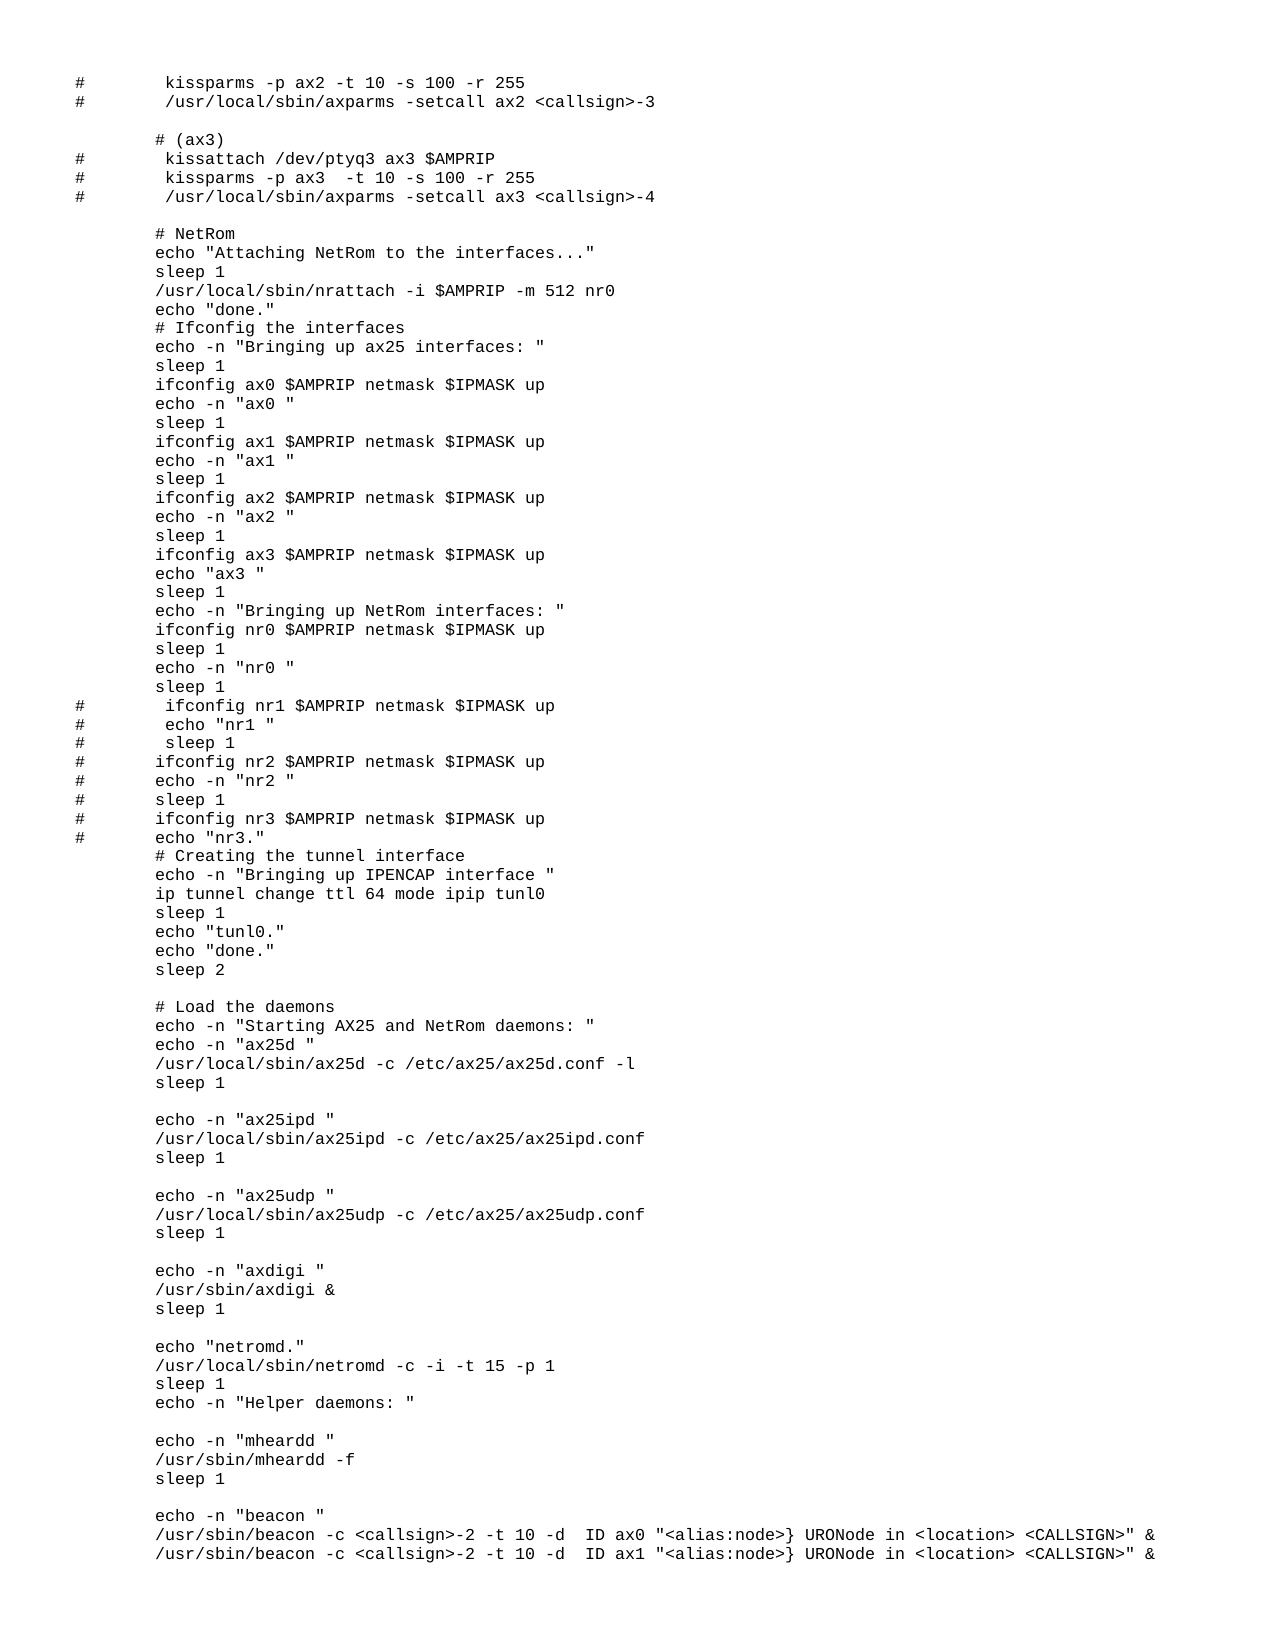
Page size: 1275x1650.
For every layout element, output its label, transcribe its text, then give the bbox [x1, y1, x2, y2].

text echo -n "nr0 " [75, 659, 1200, 678]
text sleep 1 [75, 584, 1200, 603]
text echo "tunl0." [75, 923, 1200, 942]
text echo -n "Bringing up ax25 interfaces: " [75, 339, 1200, 358]
text # sleep 1 [75, 735, 1200, 754]
text sleep 1 [75, 471, 1200, 490]
text ifconfig ax1 $AMPRIP netmask $IPMASK up [75, 433, 1200, 452]
text ifconfig ax2 $AMPRIP netmask $IPMASK up [75, 490, 1200, 509]
text echo -n "ax1 " [75, 452, 1200, 471]
text sleep 1 [75, 678, 1200, 697]
text /usr/local/sbin/nrattach -i $AMPRIP -m 512 nr0 [75, 282, 1200, 301]
text echo -n "Starting AX25 and NetRom daemons: " [75, 1018, 1200, 1037]
text sleep 1 [75, 1301, 1200, 1319]
text /usr/local/sbin/ax25udp -c /etc/ax25/ax25udp.conf [75, 1206, 1200, 1225]
text /usr/sbin/beacon -c <callsign>-2 -t 10 -d ID ax1 "<alias:node>} URONode in <location> <CALLSIGN>" & [75, 1546, 1200, 1564]
text # kissparms -p ax3 -t 10 -s 100 -r 255 [75, 169, 1200, 188]
text # /usr/local/sbin/axparms -setcall ax2 <callsign>-3 [75, 94, 1200, 113]
text echo -n "ax25udp " [75, 1187, 1200, 1206]
text echo -n "ax2 " [75, 509, 1200, 527]
text # kissparms -p ax2 -t 10 -s 100 -r 255 [75, 75, 1200, 94]
text ifconfig nr0 $AMPRIP netmask $IPMASK up [75, 622, 1200, 641]
text /usr/sbin/beacon -c <callsign>-2 -t 10 -d ID ax0 "<alias:node>} URONode in <location> <CALLSIGN>" & [75, 1527, 1200, 1546]
text sleep 1 [75, 527, 1200, 546]
text sleep 1 [75, 1150, 1200, 1168]
text echo -n "Bringing up IPENCAP interface " [75, 867, 1200, 886]
text /usr/local/sbin/netromd -c -i -t 15 -p 1 [75, 1357, 1200, 1376]
text echo -n "beacon " [75, 1508, 1200, 1527]
text # echo "nr1 " [75, 716, 1200, 735]
text ifconfig ax0 $AMPRIP netmask $IPMASK up [75, 377, 1200, 396]
text # (ax3) [75, 132, 1200, 150]
text /usr/local/sbin/ax25d -c /etc/ax25/ax25d.conf -l [75, 1055, 1200, 1074]
text # kissattach /dev/ptyq3 ax3 $AMPRIP [75, 150, 1200, 169]
text echo -n "axdigi " [75, 1263, 1200, 1282]
text # ifconfig nr2 $AMPRIP netmask $IPMASK up [75, 754, 1200, 773]
text sleep 1 [75, 1470, 1200, 1489]
text echo "netromd." [75, 1338, 1200, 1357]
text sleep 2 [75, 961, 1200, 980]
text echo "done." [75, 301, 1200, 320]
text # Ifconfig the interfaces [75, 320, 1200, 339]
text # echo -n "nr2 " [75, 773, 1200, 791]
text # echo "nr3." [75, 829, 1200, 848]
text sleep 1 [75, 904, 1200, 923]
text echo -n "mheardd " [75, 1432, 1200, 1451]
text /usr/local/sbin/ax25ipd -c /etc/ax25/ax25ipd.conf [75, 1131, 1200, 1150]
text sleep 1 [75, 1376, 1200, 1395]
text ip tunnel change ttl 64 mode ipip tunl0 [75, 886, 1200, 904]
text # /usr/local/sbin/axparms -setcall ax3 <callsign>-4 [75, 188, 1200, 207]
text sleep 1 [75, 1074, 1200, 1093]
text echo "ax3 " [75, 565, 1200, 584]
text echo -n "ax0 " [75, 396, 1200, 414]
text # Load the daemons [75, 999, 1200, 1018]
text echo -n "Bringing up NetRom interfaces: " [75, 603, 1200, 622]
text # Creating the tunnel interface [75, 848, 1200, 867]
text echo -n "Helper daemons: " [75, 1395, 1200, 1414]
text ifconfig ax3 $AMPRIP netmask $IPMASK up [75, 546, 1200, 565]
text echo "done." [75, 942, 1200, 961]
text sleep 1 [75, 263, 1200, 282]
text # ifconfig nr3 $AMPRIP netmask $IPMASK up [75, 810, 1200, 829]
text # sleep 1 [75, 791, 1200, 810]
text echo "Attaching NetRom to the interfaces..." [75, 245, 1200, 263]
text sleep 1 [75, 358, 1200, 377]
text sleep 1 [75, 414, 1200, 433]
text echo -n "ax25d " [75, 1037, 1200, 1055]
text sleep 1 [75, 641, 1200, 659]
text /usr/sbin/axdigi & [75, 1282, 1200, 1301]
text /usr/sbin/mheardd -f [75, 1451, 1200, 1470]
text sleep 1 [75, 1225, 1200, 1244]
text echo -n "ax25ipd " [75, 1112, 1200, 1131]
text # NetRom [75, 226, 1200, 245]
text # ifconfig nr1 $AMPRIP netmask $IPMASK up [75, 697, 1200, 716]
